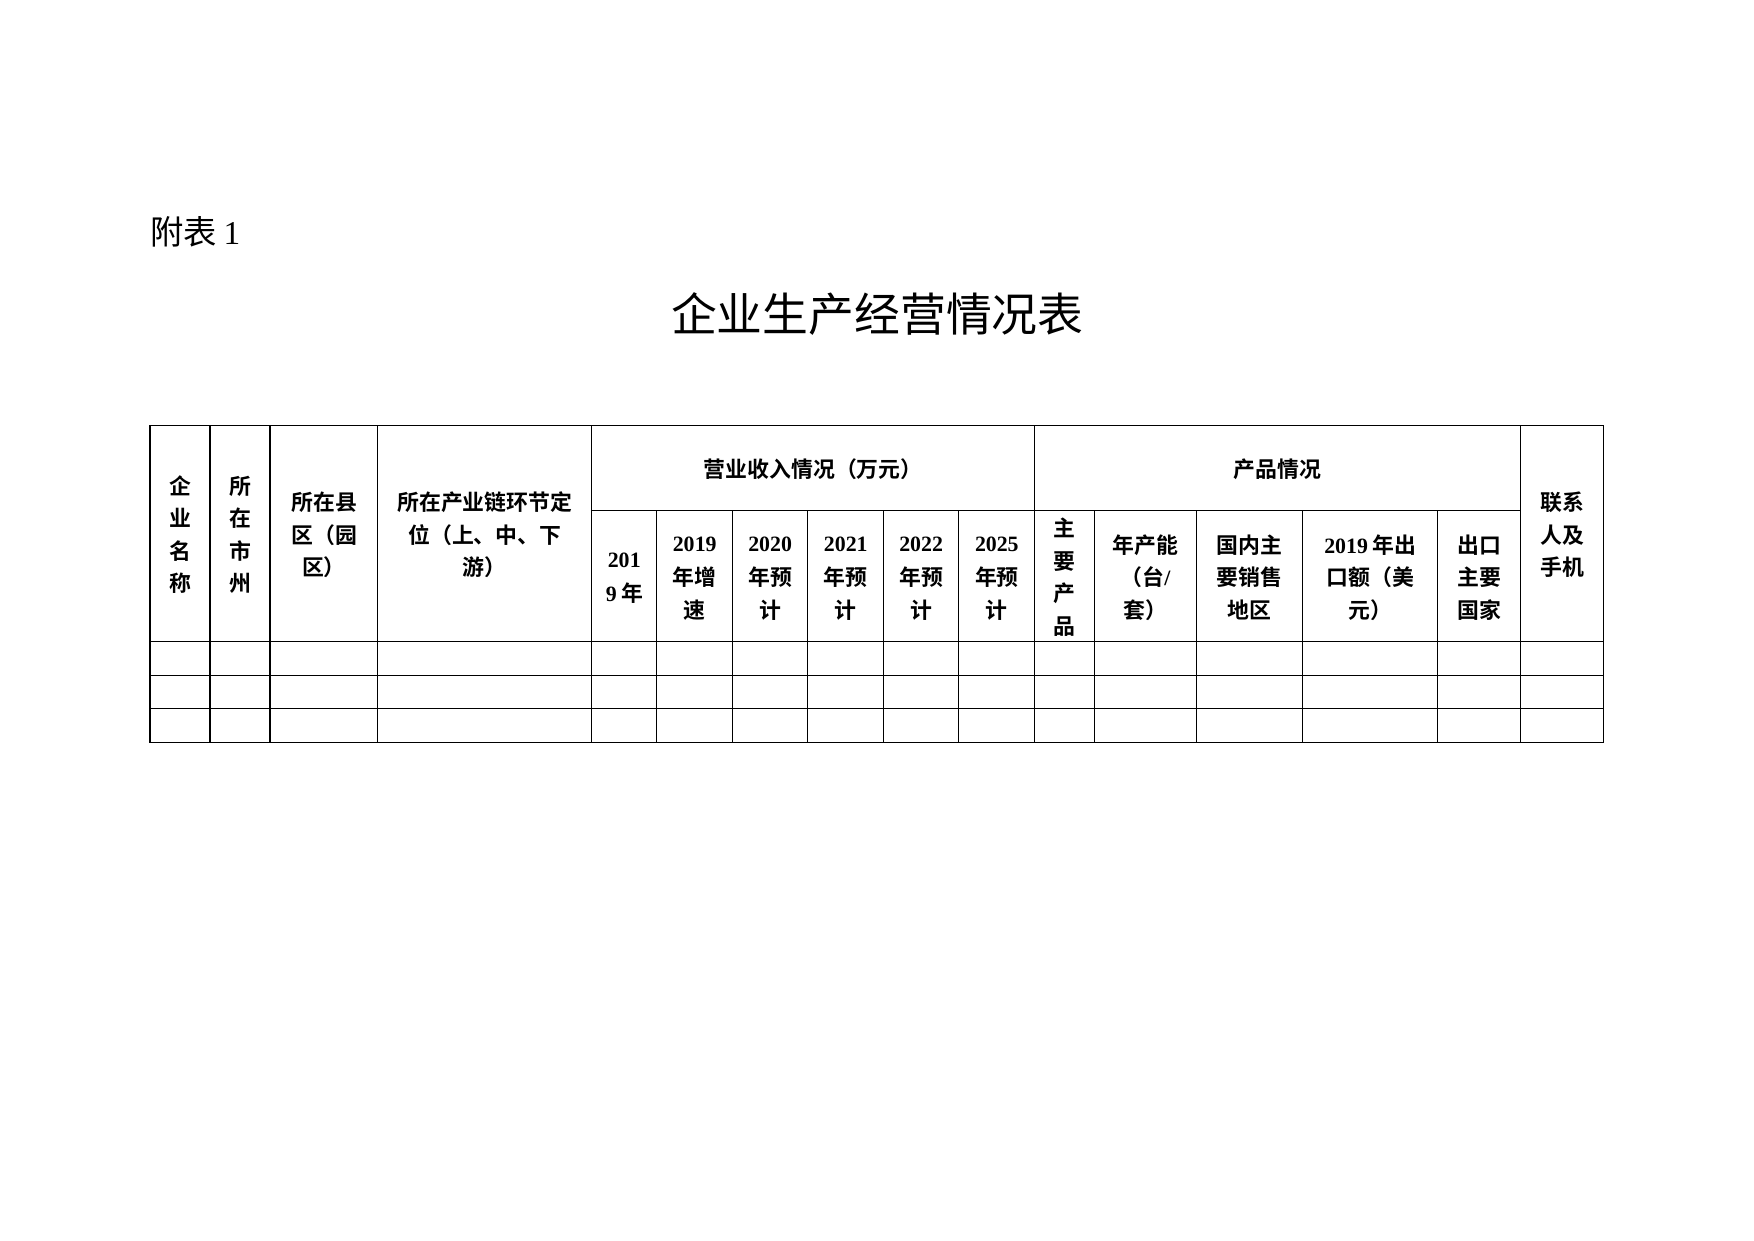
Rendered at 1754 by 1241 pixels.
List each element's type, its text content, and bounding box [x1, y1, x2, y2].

table_cell [1035, 642, 1094, 674]
table_cell [592, 709, 656, 742]
table_cell 出口主要国家 [1438, 511, 1520, 641]
table_cell [884, 709, 958, 742]
table_cell [592, 676, 656, 708]
table_cell [657, 642, 732, 674]
table_header 所在产业链环节定位（上、中、下游） [378, 426, 591, 641]
table_cell [1197, 676, 1302, 708]
table_cell [1095, 676, 1196, 708]
table_cell [959, 709, 1034, 742]
table_cell [1035, 709, 1094, 742]
table_cell 2019年增速 [657, 511, 732, 641]
table_cell [808, 709, 883, 742]
table_header 所在县区（园区） [271, 426, 377, 641]
table_header 营业收入情况（万元） [592, 426, 1034, 510]
table_cell [1303, 676, 1437, 708]
table_cell 2019年出口额（美元） [1303, 511, 1437, 641]
table_cell 2022年预计 [884, 511, 958, 641]
table_cell [1035, 676, 1094, 708]
table_cell [1521, 709, 1603, 742]
table_cell [1438, 709, 1520, 742]
table_cell [271, 709, 377, 742]
table_cell [151, 642, 209, 674]
table_cell [378, 676, 591, 708]
table_cell [1095, 642, 1196, 674]
table_cell [733, 709, 807, 742]
table_header 联系人及手机 [1521, 426, 1603, 641]
text 企业生产经营情况表 [150, 263, 1604, 360]
table_cell [808, 676, 883, 708]
table_cell [1303, 709, 1437, 742]
table_cell [378, 709, 591, 742]
table_cell [1197, 642, 1302, 674]
table_cell 国内主要销售地区 [1197, 511, 1302, 641]
table_header 企业名称 [151, 426, 209, 641]
table_cell [151, 676, 209, 708]
table_cell [211, 642, 269, 674]
table_cell 2021年预计 [808, 511, 883, 641]
table_cell 年产能（台/套） [1095, 511, 1196, 641]
table_cell [211, 676, 269, 708]
table_cell [1303, 642, 1437, 674]
table_cell 主要产品 [1035, 511, 1094, 641]
table_cell [1438, 642, 1520, 674]
table_cell [657, 709, 732, 742]
table_cell [657, 676, 732, 708]
table_cell [733, 676, 807, 708]
table_cell [378, 642, 591, 674]
table_cell 2020年预计 [733, 511, 807, 641]
table_cell [1095, 709, 1196, 742]
table_cell [1521, 676, 1603, 708]
table_cell [151, 709, 209, 742]
table_cell [959, 642, 1034, 674]
table_cell [1438, 676, 1520, 708]
table_cell 2019年 [592, 511, 656, 641]
table_cell [1197, 709, 1302, 742]
table_cell [733, 642, 807, 674]
table_cell [271, 642, 377, 674]
table_cell [884, 676, 958, 708]
table_header 产品情况 [1035, 426, 1520, 510]
table_cell [1521, 642, 1603, 674]
table_cell [884, 642, 958, 674]
table_cell [959, 676, 1034, 708]
table_cell [808, 642, 883, 674]
table_cell 2025年预计 [959, 511, 1034, 641]
table_header 所在市州 [211, 426, 269, 641]
table_cell [592, 642, 656, 674]
table_cell [211, 709, 269, 742]
table_cell [271, 676, 377, 708]
text 附表1 [150, 198, 1604, 263]
